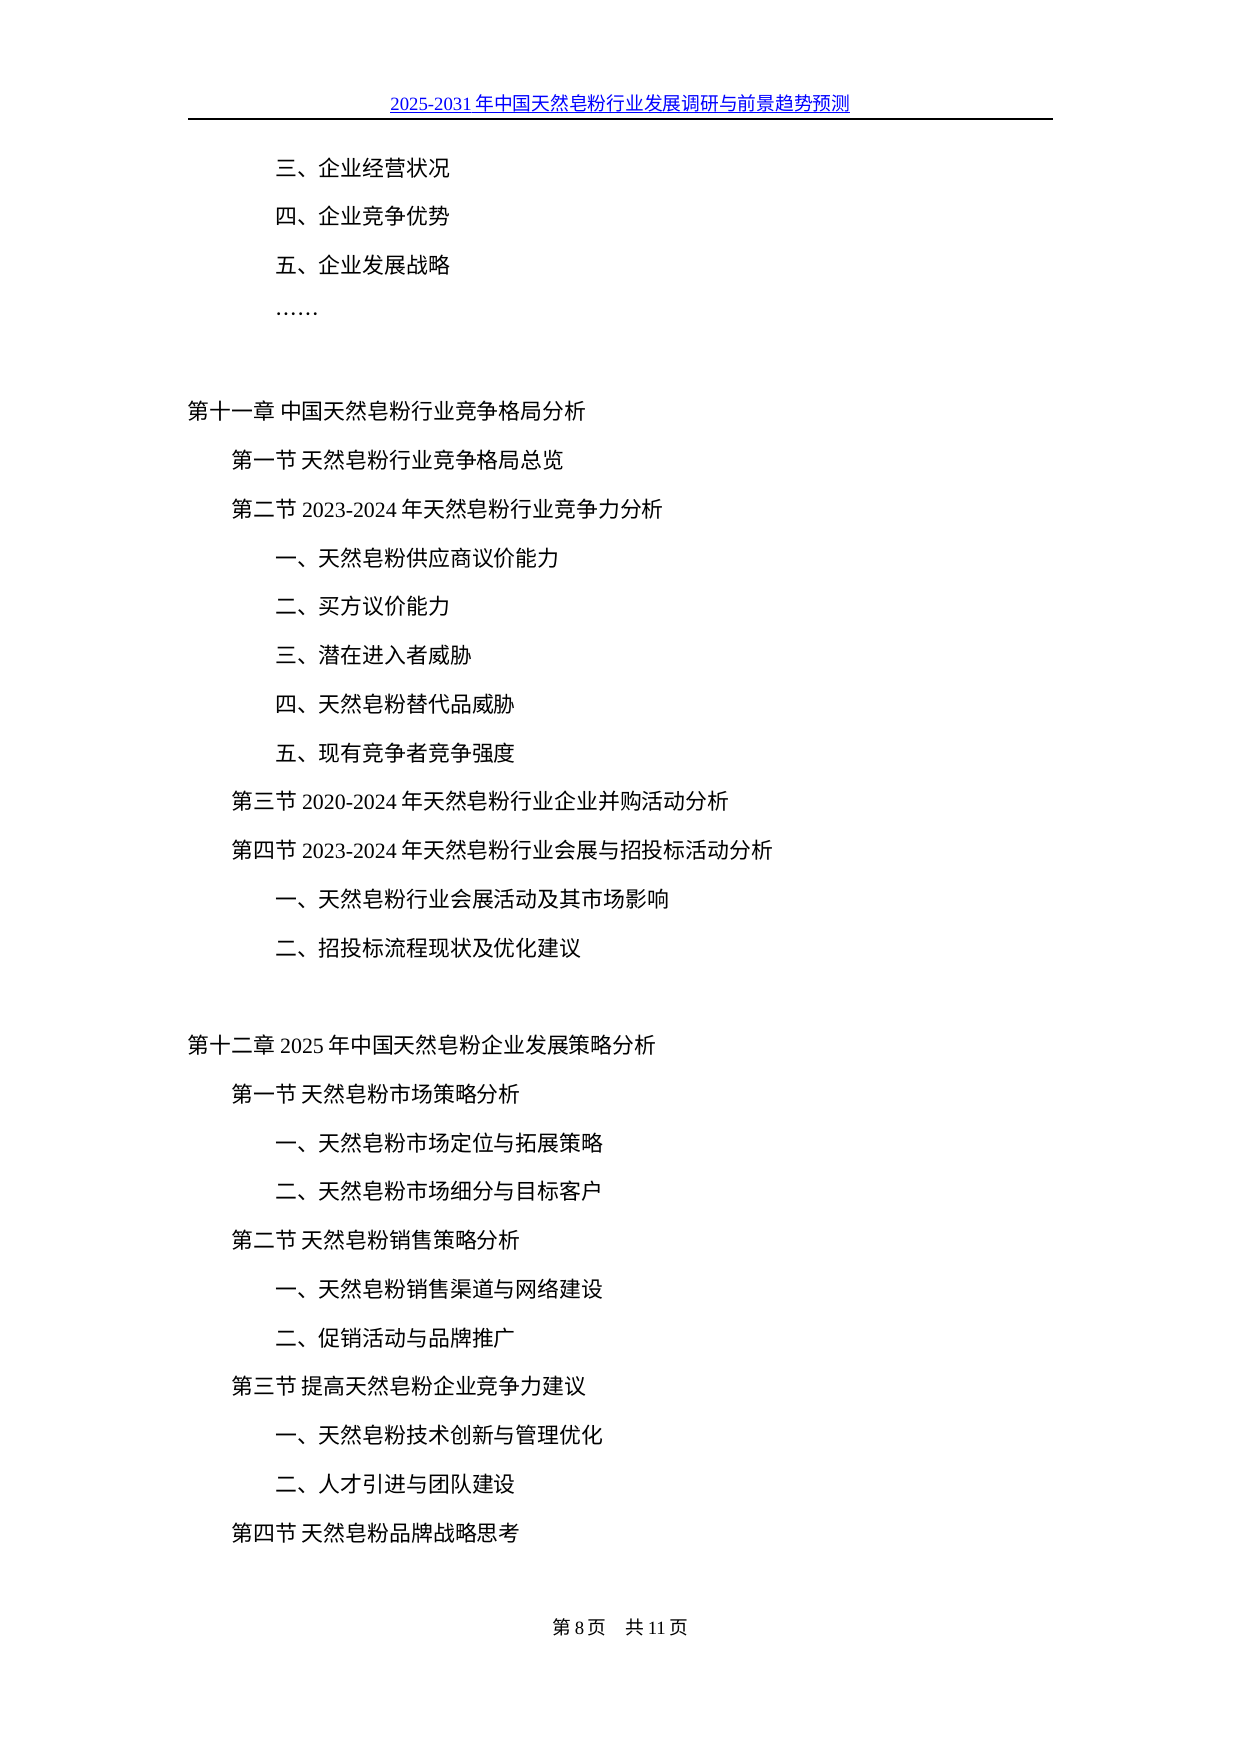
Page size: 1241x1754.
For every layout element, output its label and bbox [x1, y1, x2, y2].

text [187, 150, 1053, 1548]
